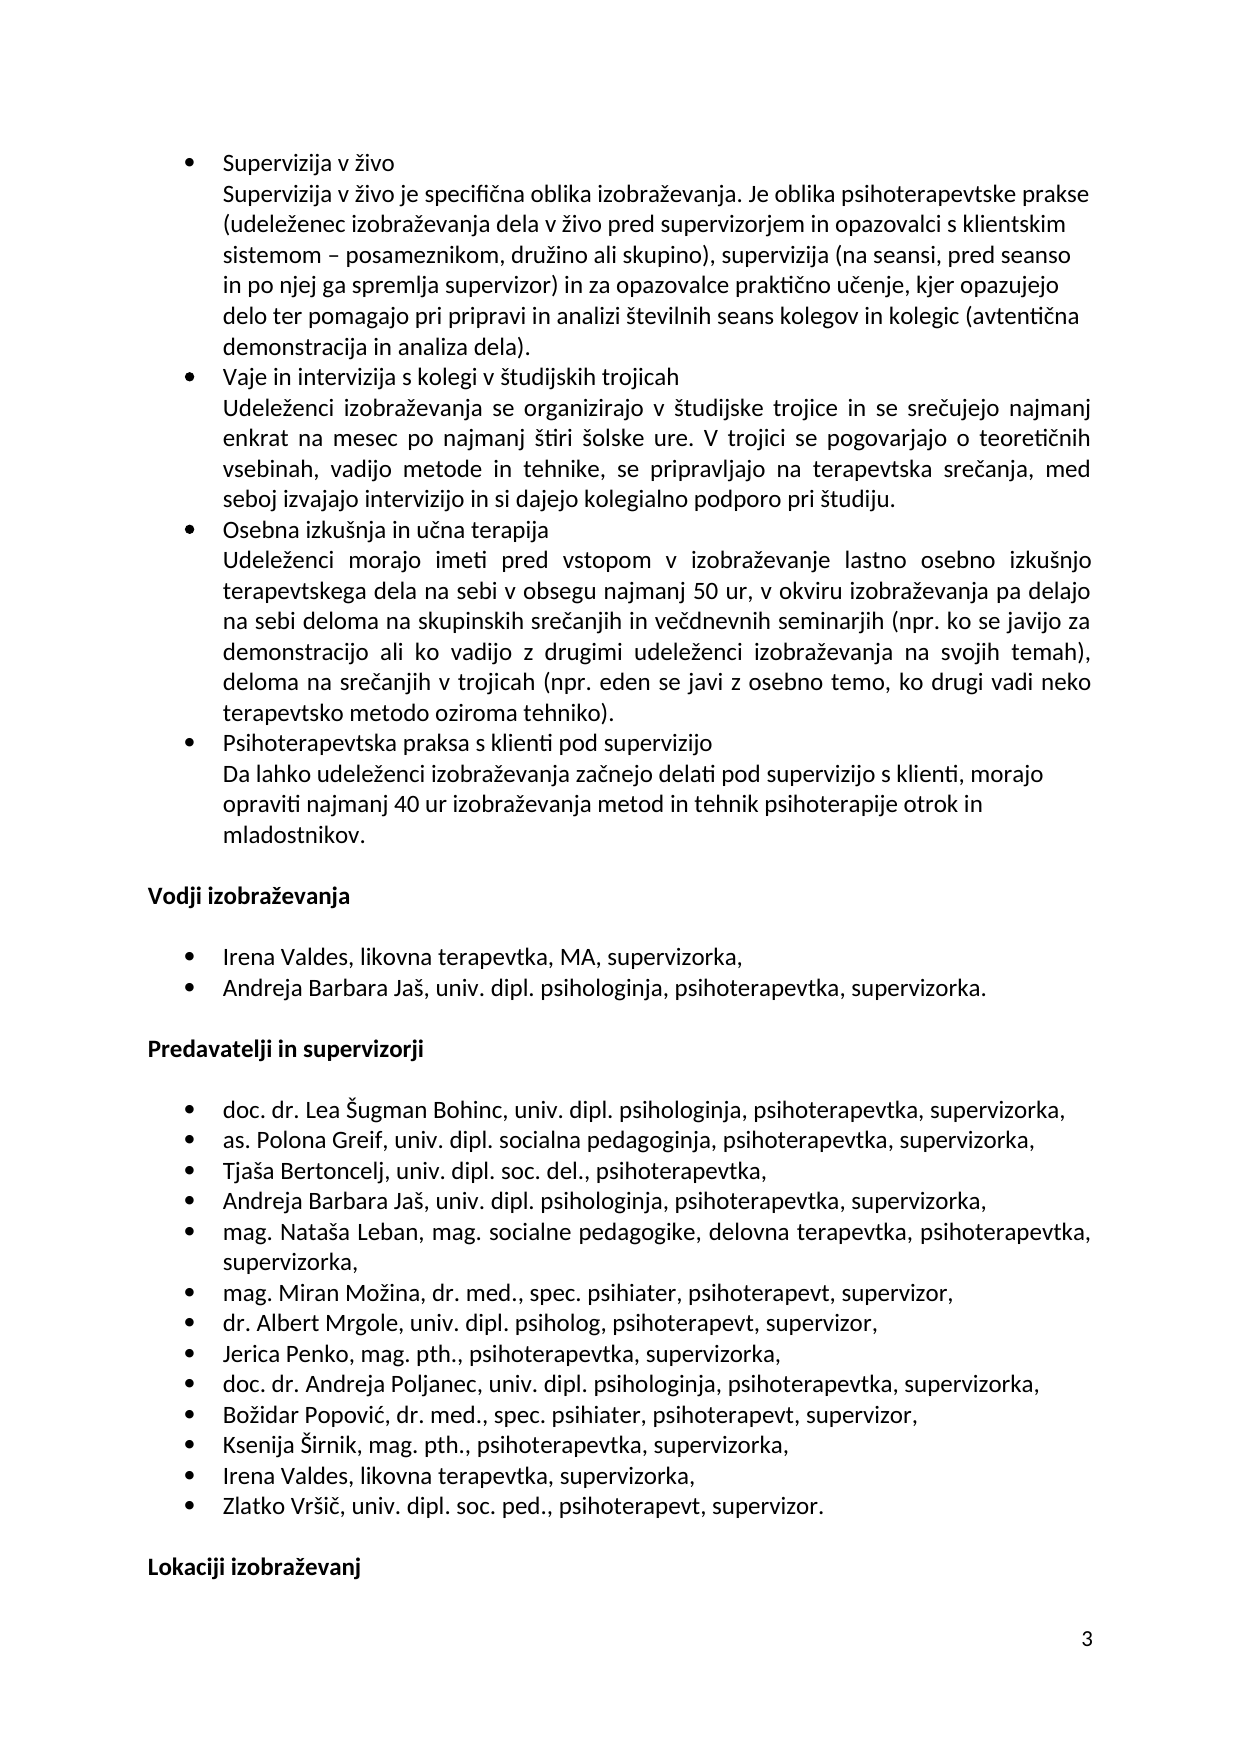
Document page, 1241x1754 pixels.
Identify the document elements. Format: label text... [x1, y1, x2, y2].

list Supervizija v živo je specifična oblika izobraževanja. Je oblika psihoterapevtske prakse (udeleženec izobraževanja dela v živo pred supervizorjem in opazovalci s klientskim sistemom – posameznikom, družino ali skupino), supervizija (na seansi, pred seanso in po njej ga spremlja supervizor) in za opazovalce praktično učenje, kjer opazujejo delo ter pomagajo pri pripravi in analizi številnih seans kolegov in kolegic (avtentična demonstracija in analiza dela). [223, 178, 1093, 361]
text Lokaciji izobraževanj [148, 1552, 1093, 1582]
list Osebna izkušnja in učna terapija [185, 514, 1093, 544]
list mag. Miran Možina, dr. med., spec. psihiater, psihoterapevt, supervizor, [185, 1277, 1093, 1307]
list mag. Nataša Leban, mag. socialne pedagogike, delovna terapevtka, psihoterapevtka, supervizorka, [185, 1216, 1093, 1277]
text Predavatelji in supervizorji [148, 1033, 1093, 1063]
list dr. Albert Mrgole, univ. dipl. psiholog, psihoterapevt, supervizor, [185, 1307, 1093, 1338]
list Jerica Penko, mag. pth., psihoterapevtka, supervizorka, [185, 1338, 1093, 1368]
list Vaje in intervizija s kolegi v študijskih trojicah [185, 361, 1093, 392]
list Psihoterapevtska praksa s klienti pod supervizijo Da lahko udeleženci izobraževanja začnejo delati pod supervizijo s klienti, morajo opraviti najmanj 40 ur izobraževanja metod in tehnik psihoterapije otrok in mladostnikov. [185, 727, 1093, 849]
list doc. dr. Andreja Poljanec, univ. dipl. psihologinja, psihoterapevtka, supervizorka, [185, 1368, 1093, 1399]
list Ksenija Širnik, mag. pth., psihoterapevtka, supervizorka, [185, 1429, 1093, 1460]
list Irena Valdes, likovna terapevtka, supervizorka, [185, 1460, 1093, 1491]
text Vodji izobraževanja [148, 880, 1093, 911]
list Božidar Popović, dr. med., spec. psihiater, psihoterapevt, supervizor, [185, 1399, 1093, 1429]
list doc. dr. Lea Šugman Bohinc, univ. dipl. psihologinja, psihoterapevtka, supervizorka, [185, 1094, 1093, 1124]
list Udeleženci morajo imeti pred vstopom v izobraževanje lastno osebno izkušnjo terapevtskega dela na sebi v obsegu najmanj 50 ur, v okviru izobraževanja pa delajo na sebi deloma na skupinskih srečanjih in večdnevnih seminarjih (npr. ko se javijo za demonstracijo ali ko vadijo z drugimi udeleženci izobraževanja na svojih temah), deloma na srečanjih v trojicah (npr. eden se javi z osebno temo, ko drugi vadi neko terapevtsko metodo oziroma tehniko). [223, 544, 1093, 727]
list Tjaša Bertoncelj, univ. dipl. soc. del., psihoterapevtka, [185, 1155, 1093, 1185]
list Andreja Barbara Jaš, univ. dipl. psihologinja, psihoterapevtka, supervizorka, [185, 1185, 1093, 1216]
list Zlatko Vršič, univ. dipl. soc. ped., psihoterapevt, supervizor. [185, 1491, 1093, 1521]
list Udeleženci izobraževanja se organizirajo v študijske trojice in se srečujejo najmanj enkrat na mesec po najmanj štiri šolske ure. V trojici se pogovarjajo o teoretičnih vsebinah, vadijo metode in tehnike, se pripravljajo na terapevtska srečanja, med seboj izvajajo intervizijo in si dajejo kolegialno podporo pri študiju. [223, 392, 1093, 514]
list Andreja Barbara Jaš, univ. dipl. psihologinja, psihoterapevtka, supervizorka. [185, 972, 1093, 1002]
list Supervizija v živo [185, 148, 1093, 178]
list as. Polona Greif, univ. dipl. socialna pedagoginja, psihoterapevtka, supervizorka, [185, 1124, 1093, 1155]
list Irena Valdes, likovna terapevtka, MA, supervizorka, [185, 941, 1093, 972]
